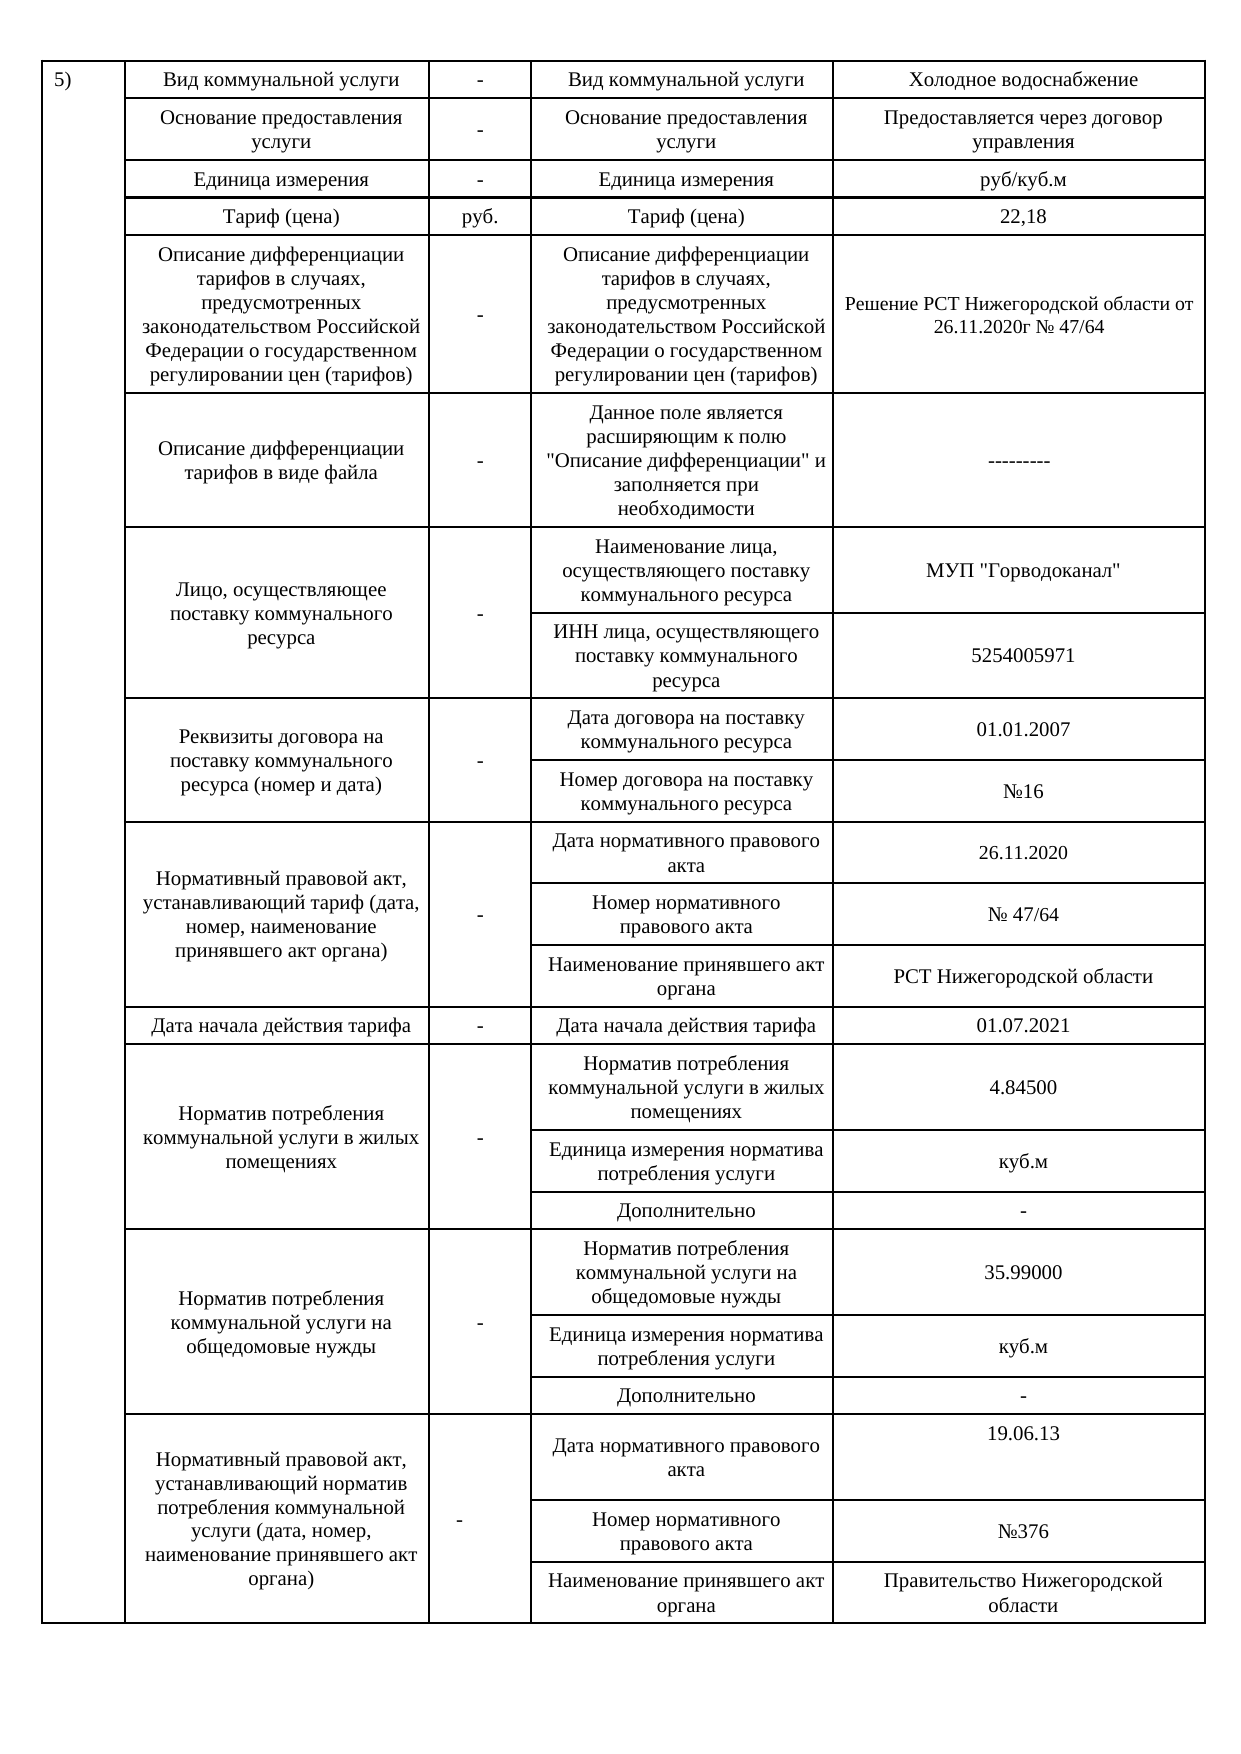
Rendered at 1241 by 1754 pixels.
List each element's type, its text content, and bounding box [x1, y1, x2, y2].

table_cell 19.06.13 [834, 1415, 1204, 1499]
table_cell - [430, 394, 530, 526]
table_cell Единица измерения [532, 161, 832, 196]
table_cell Предоставляется через договор управления [834, 99, 1204, 159]
table_cell Основание предоставления услуги [532, 99, 832, 159]
table_cell Дата договора на поставку коммунального ресурса [532, 699, 832, 759]
table_cell №16 [834, 761, 1204, 821]
table_cell - [430, 823, 530, 1006]
table_cell Дата нормативного правового акта [532, 1415, 832, 1499]
table_header - [430, 62, 530, 97]
table_cell Дата начала действия тарифа [532, 1008, 832, 1043]
table_cell №376 [834, 1501, 1204, 1561]
table_cell Наименование принявшего акт органа [532, 1563, 832, 1622]
table_cell Норматив потребления коммунальной услуги в жилых помещениях [126, 1045, 428, 1228]
table_cell - [430, 699, 530, 821]
table_cell - [430, 528, 530, 697]
table_header Вид коммунальной услуги [126, 62, 428, 97]
table_cell ИНН лица, осуществляющего поставку коммунального ресурса [532, 614, 832, 697]
table_cell 35.99000 [834, 1230, 1204, 1314]
table_cell Норматив потребления коммунальной услуги на общедомовые нужды [532, 1230, 832, 1314]
table_cell 22,18 [834, 199, 1204, 234]
table_cell Основание предоставления услуги [126, 99, 428, 159]
table_cell Данное поле является расширяющим к полю "Описание дифференциации" и заполняется при необходимости [532, 394, 832, 526]
table_cell Номер нормативного правового акта [532, 884, 832, 944]
table_cell куб.м [834, 1131, 1204, 1191]
table_cell Единица измерения [126, 161, 428, 196]
table_cell куб.м [834, 1316, 1204, 1376]
table_header Вид коммунальной услуги [532, 62, 832, 97]
table_cell 01.01.2007 [834, 699, 1204, 759]
table_cell Тариф (цена) [126, 199, 428, 234]
table_cell № 47/64 [834, 884, 1204, 944]
table_cell Норматив потребления коммунальной услуги в жилых помещениях [532, 1045, 832, 1129]
table_cell Правительство Нижегородской области [834, 1563, 1204, 1622]
table_cell - [430, 1008, 530, 1043]
table_cell Наименование принявшего акт органа [532, 946, 832, 1006]
table_cell - [430, 99, 530, 159]
table_cell Норматив потребления коммунальной услуги на общедомовые нужды [126, 1230, 428, 1413]
table_cell Описание дифференциации тарифов в виде файла [126, 394, 428, 526]
table_cell 01.07.2021 [834, 1008, 1204, 1043]
table_cell Реквизиты договора на поставку коммунального ресурса (номер и дата) [126, 699, 428, 821]
table_cell - [430, 236, 530, 392]
table_cell Дополнительно [532, 1193, 832, 1228]
table_cell Дополнительно [532, 1378, 832, 1413]
table_header Холодное водоснабжение [834, 62, 1204, 97]
table_cell Единица измерения норматива потребления услуги [532, 1131, 832, 1191]
table_cell Описание дифференциации тарифов в случаях, предусмотренных законодательством Российской Федерации о государственном регулировании цен (тарифов) [532, 236, 832, 392]
table_cell Нормативный правовой акт, устанавливающий норматив потребления коммунальной услуги (дата, номер, наименование принявшего акт органа) [126, 1415, 428, 1622]
table_cell руб. [430, 199, 530, 234]
table_cell руб/куб.м [834, 161, 1204, 196]
table_cell Дата начала действия тарифа [126, 1008, 428, 1043]
table_cell Наименование лица, осуществляющего поставку коммунального ресурса [532, 528, 832, 612]
table_cell 4.84500 [834, 1045, 1204, 1129]
table_cell Тариф (цена) [532, 199, 832, 234]
table_cell --------- [834, 394, 1204, 526]
table_cell Описание дифференциации тарифов в случаях, предусмотренных законодательством Российской Федерации о государственном регулировании цен (тарифов) [126, 236, 428, 392]
table_cell Номер договора на поставку коммунального ресурса [532, 761, 832, 821]
table_cell РСТ Нижегородской области [834, 946, 1204, 1006]
table_cell 26.11.2020 [834, 823, 1204, 882]
table_cell Лицо, осуществляющее поставку коммунального ресурса [126, 528, 428, 697]
table_cell - [834, 1378, 1204, 1413]
table_cell Дата нормативного правового акта [532, 823, 832, 882]
table_header 5) [43, 62, 124, 1622]
table_cell Нормативный правовой акт, устанавливающий тариф (дата, номер, наименование принявшего акт органа) [126, 823, 428, 1006]
table_cell Номер нормативного правового акта [532, 1501, 832, 1561]
table_cell - [430, 1230, 530, 1413]
table_cell Решение РСТ Нижегородской области от 26.11.2020г № 47/64 [834, 236, 1204, 392]
table_cell - [430, 161, 530, 196]
table_cell - [834, 1193, 1204, 1228]
table_cell - [430, 1045, 530, 1228]
table_cell - [430, 1415, 530, 1622]
table_cell Единица измерения норматива потребления услуги [532, 1316, 832, 1376]
table_cell МУП "Горводоканал" [834, 528, 1204, 612]
table_cell 5254005971 [834, 614, 1204, 697]
